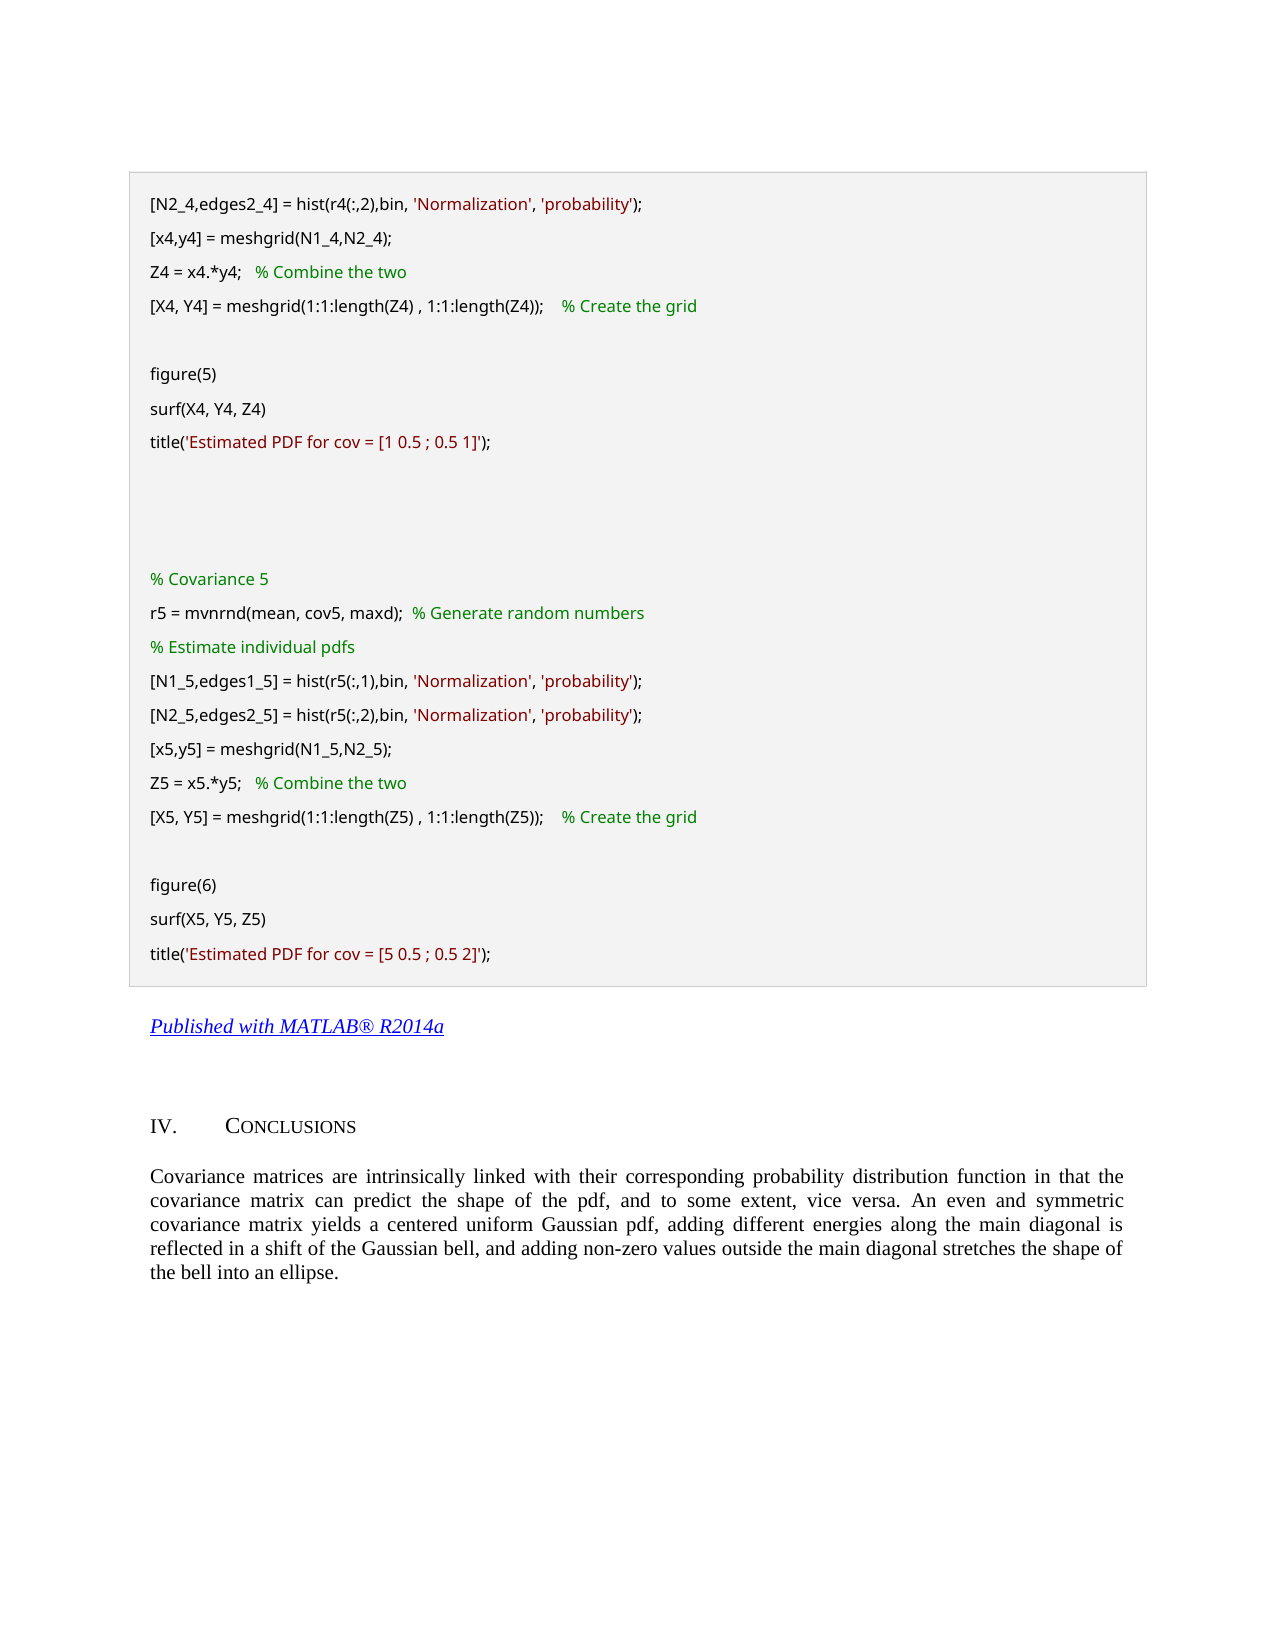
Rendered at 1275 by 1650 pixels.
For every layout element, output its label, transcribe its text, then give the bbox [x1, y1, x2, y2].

text Published with MATLAB® R2014a [150, 1014, 1125, 1038]
subtitle Conclusions [150, 1112, 1125, 1139]
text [130, 173, 1146, 986]
text Covariance matrices are intrinsically linked with their corresponding probability distribution function in that the covariance matrix can predict the shape of the pdf, and to some extent, vice versa. An even and symmetric covariance matrix yields a centered uniform Gaussian pdf, adding different energies along the main diagonal is reflected in a shift of the Gaussian bell, and adding non-zero values outside the main diagonal stretches the shape of the bell into an ellipse. [150, 1164, 1125, 1284]
